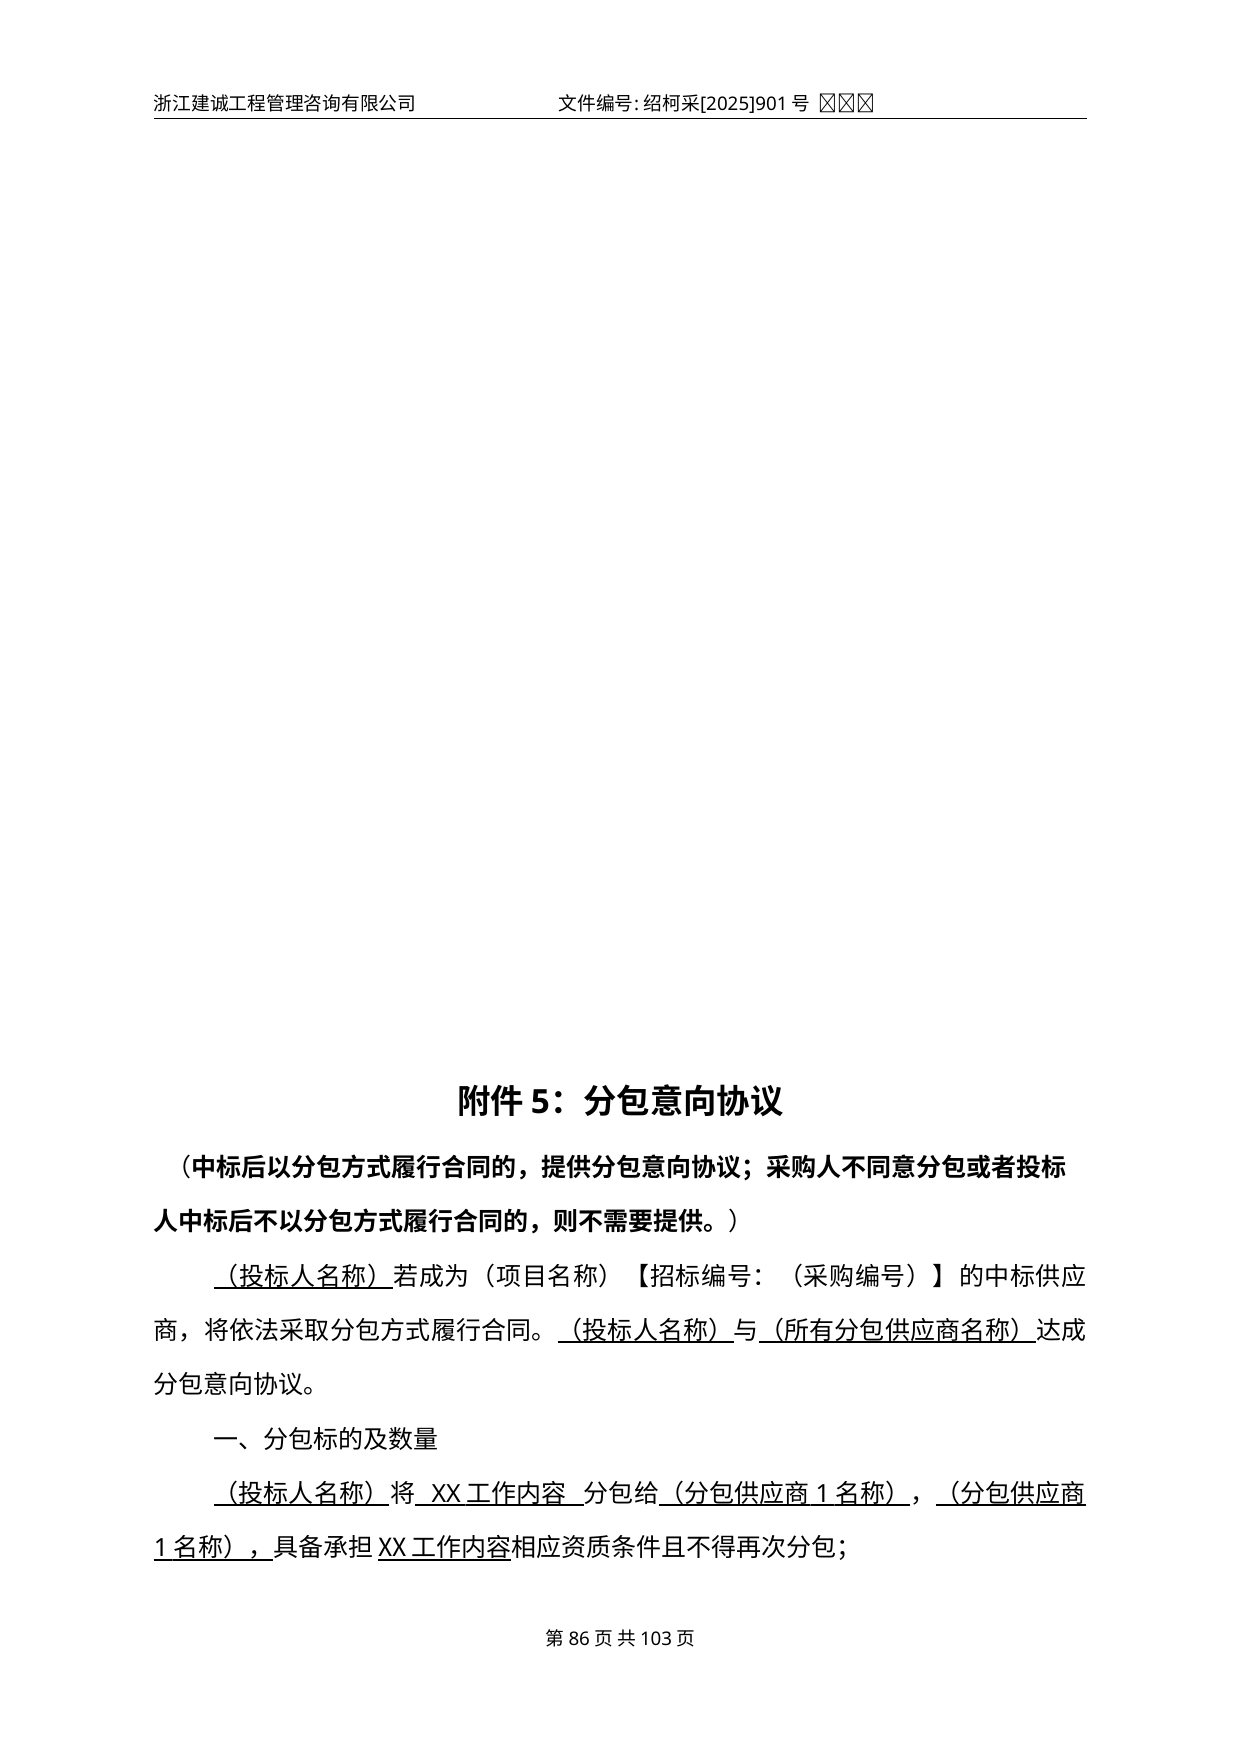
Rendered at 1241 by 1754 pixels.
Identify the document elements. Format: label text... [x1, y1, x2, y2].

text （中标后以分包方式履行合同的，提供分包意向协议；采购人不同意分包或者投标人中标后不以分包方式履行合同的，则不需要提供。） [153, 1147, 1087, 1238]
text 附件5：分包意向协议 [153, 1074, 1087, 1123]
text （投标人名称）若成为（项目名称）【招标编号：（采购编号）】的中标供应商，将依法采取分包方式履行合同。（投标人名称）与（所有分包供应商名称）达成分包意向协议。 [153, 1256, 1087, 1401]
text 一、分包标的及数量 [153, 1419, 1087, 1455]
text （投标人名称）将 XX工作内容 分包给（分包供应商1名称），（分包供应商1名称），具备承担XX工作内容相应资质条件且不得再次分包； [153, 1473, 1087, 1564]
